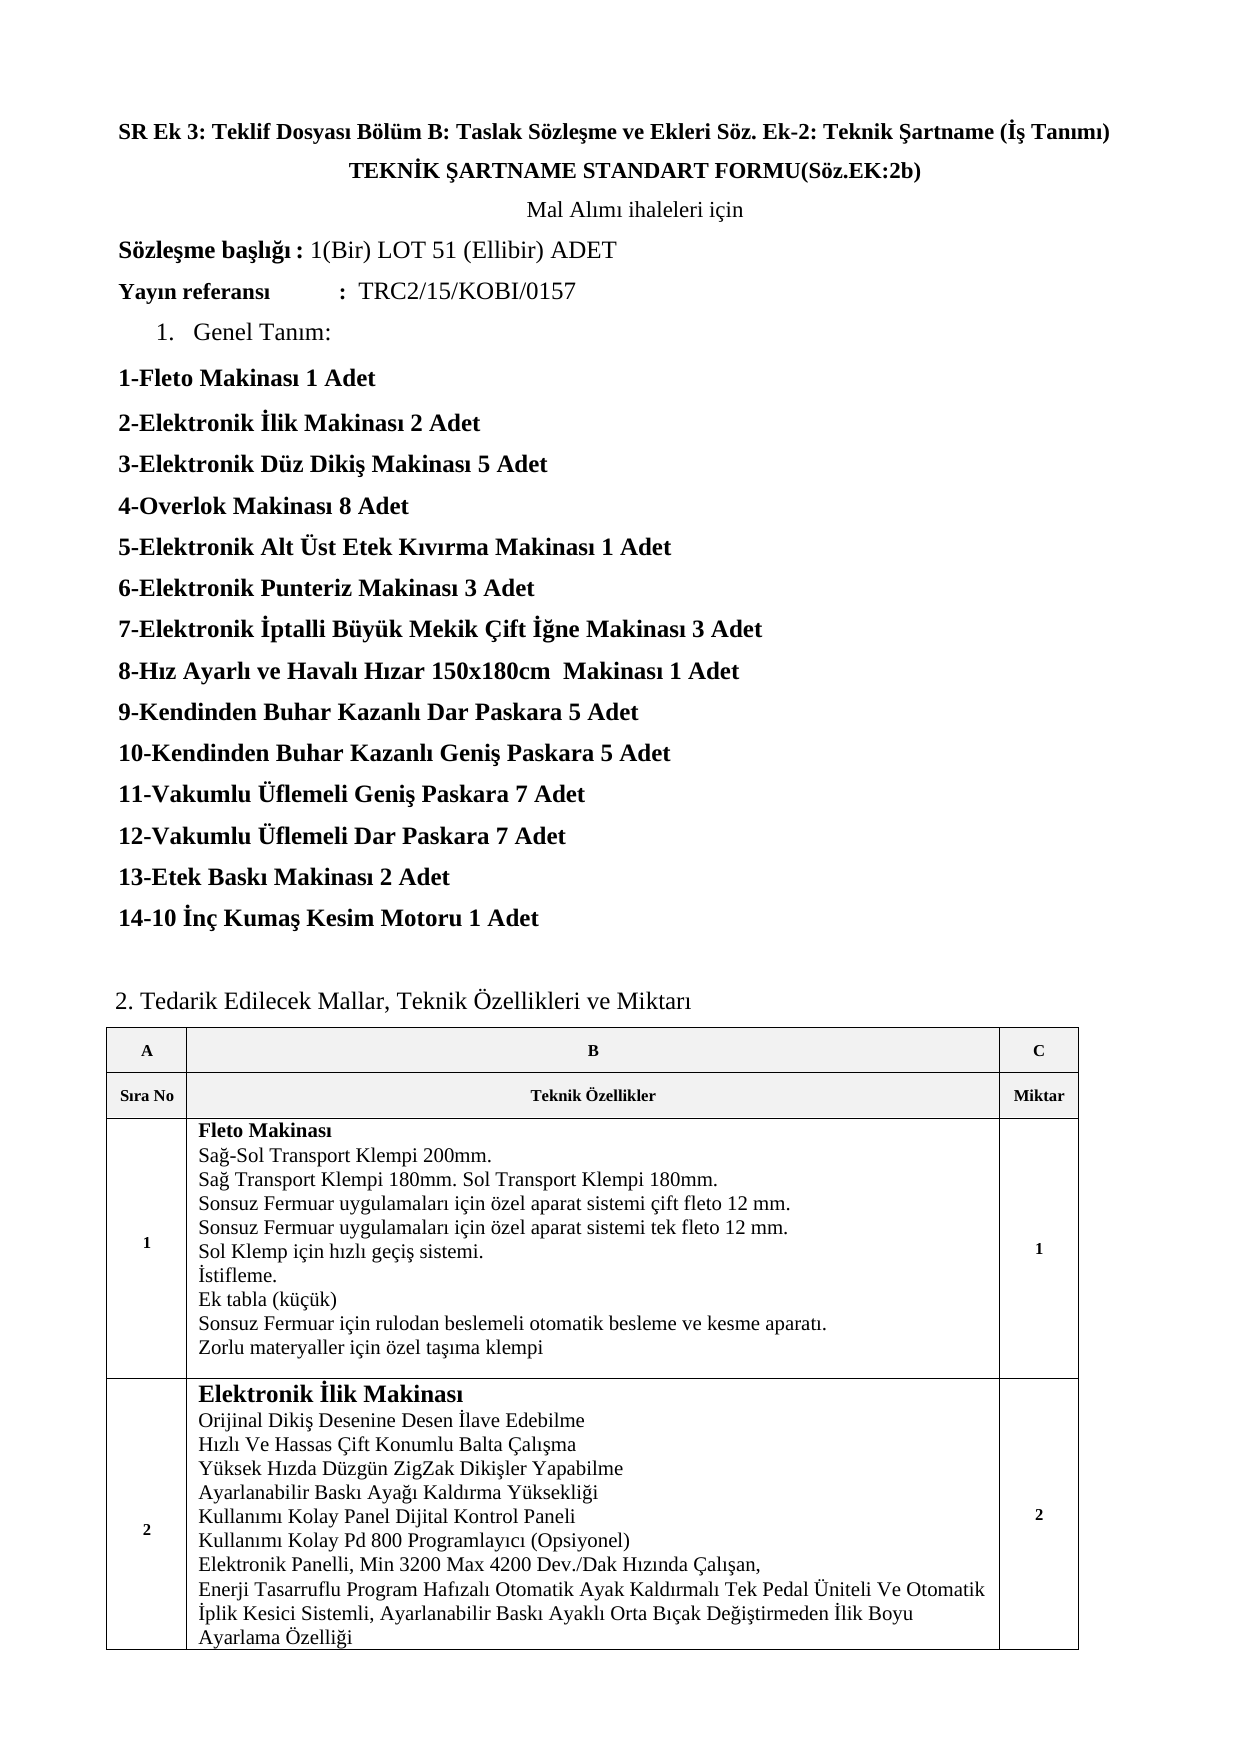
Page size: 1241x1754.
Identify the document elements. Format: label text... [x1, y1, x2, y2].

table_cell Elektronik İlik Makinası Orijinal Dikiş Desenine Desen İlave Edebilme Hızlı Ve Hassas Çift Konumlu Balta Çalışma Yüksek Hızda Düzgün ZigZak Dikişler Yapabilme Ayarlanabilir Baskı Ayağı Kaldırma Yüksekliği Kullanımı Kolay Panel Dijital Kontrol Paneli Kullanımı Kolay Pd 800 Programlayıcı (Opsiyonel) Elektronik Panelli, Min 3200 Max 4200 Dev./Dak Hızında Çalışan, Enerji Tasarruflu Program Hafızalı Otomatik Ayak Kaldırmalı Tek Pedal Üniteli Ve Otomatik İplik Kesici Sistemli, Ayarlanabilir Baskı Ayaklı Orta Bıçak Değiştirmeden İlik Boyu Ayarlama Özelliği [187, 1379, 999, 1649]
text Yayın referansı : TRC2/15/KOBI/0157 [118, 276, 1152, 305]
text 10-Kendinden Buhar Kazanlı Geniş Paskara 5 Adet [118, 738, 1152, 767]
table_cell 2 [107, 1379, 186, 1649]
text 14-10 İnç Kumaş Kesim Motoru 1 Adet [118, 903, 1152, 932]
table_header C [1000, 1028, 1078, 1072]
subtitle SR Ek 3: Teklif Dosyası Bölüm B: Taslak Sözleşme ve Ekleri Söz. Ek-2: Teknik Şartname (İş Tanımı) [118, 118, 1152, 144]
list Genel Tanım: [156, 317, 1152, 346]
table_cell Miktar [1000, 1073, 1078, 1117]
table_cell 1 [1000, 1119, 1078, 1378]
text 2-Elektronik İlik Makinası 2 Adet [118, 408, 1152, 437]
text 5-Elektronik Alt Üst Etek Kıvırma Makinası 1 Adet [118, 532, 1152, 561]
table_header A [107, 1028, 186, 1072]
text 3-Elektronik Düz Dikiş Makinası 5 Adet [118, 449, 1152, 478]
text 8-Hız Ayarlı ve Havalı Hızar 150x180cm Makinası 1 Adet [118, 656, 1152, 684]
text Mal Alımı ihaleleri için [118, 196, 1152, 222]
table_cell Sıra No [107, 1073, 186, 1117]
text 1-Fleto Makinası 1 Adet [118, 363, 1152, 391]
table_header B [187, 1028, 999, 1072]
subtitle TEKNİK ŞARTNAME STANDART FORMU(Söz.EK:2b) [118, 157, 1152, 183]
text 13-Etek Baskı Makinası 2 Adet [118, 862, 1152, 891]
table_cell 2 [1000, 1379, 1078, 1649]
text 9-Kendinden Buhar Kazanlı Dar Paskara 5 Adet [118, 697, 1152, 726]
table_cell Fleto Makinası Sağ-Sol Transport Klempi 200mm. Sağ Transport Klempi 180mm. Sol Transport Klempi 180mm. Sonsuz Fermuar uygulamaları için özel aparat sistemi çift fleto 12 mm. Sonsuz Fermuar uygulamaları için özel aparat sistemi tek fleto 12 mm. Sol Klemp için hızlı geçiş sistemi. İstifleme. Ek tabla (küçük) Sonsuz Fermuar için rulodan beslemeli otomatik besleme ve kesme aparatı. Zorlu materyaller için özel taşıma klempi [187, 1119, 999, 1378]
text 2. Tedarik Edilecek Mallar, Teknik Özellikleri ve Miktarı [115, 986, 1152, 1014]
text 4-Overlok Makinası 8 Adet [118, 491, 1152, 519]
text 12-Vakumlu Üflemeli Dar Paskara 7 Adet [118, 821, 1152, 849]
text 6-Elektronik Punteriz Makinası 3 Adet [118, 573, 1152, 602]
text 11-Vakumlu Üflemeli Geniş Paskara 7 Adet [118, 779, 1152, 808]
text Sözleşme başlığı : 1(Bir) LOT 51 (Ellibir) ADET [118, 235, 1152, 263]
table_cell 1 [107, 1119, 186, 1378]
table_cell Teknik Özellikler [187, 1073, 999, 1117]
text 7-Elektronik İptalli Büyük Mekik Çift İğne Makinası 3 Adet [118, 614, 1152, 643]
